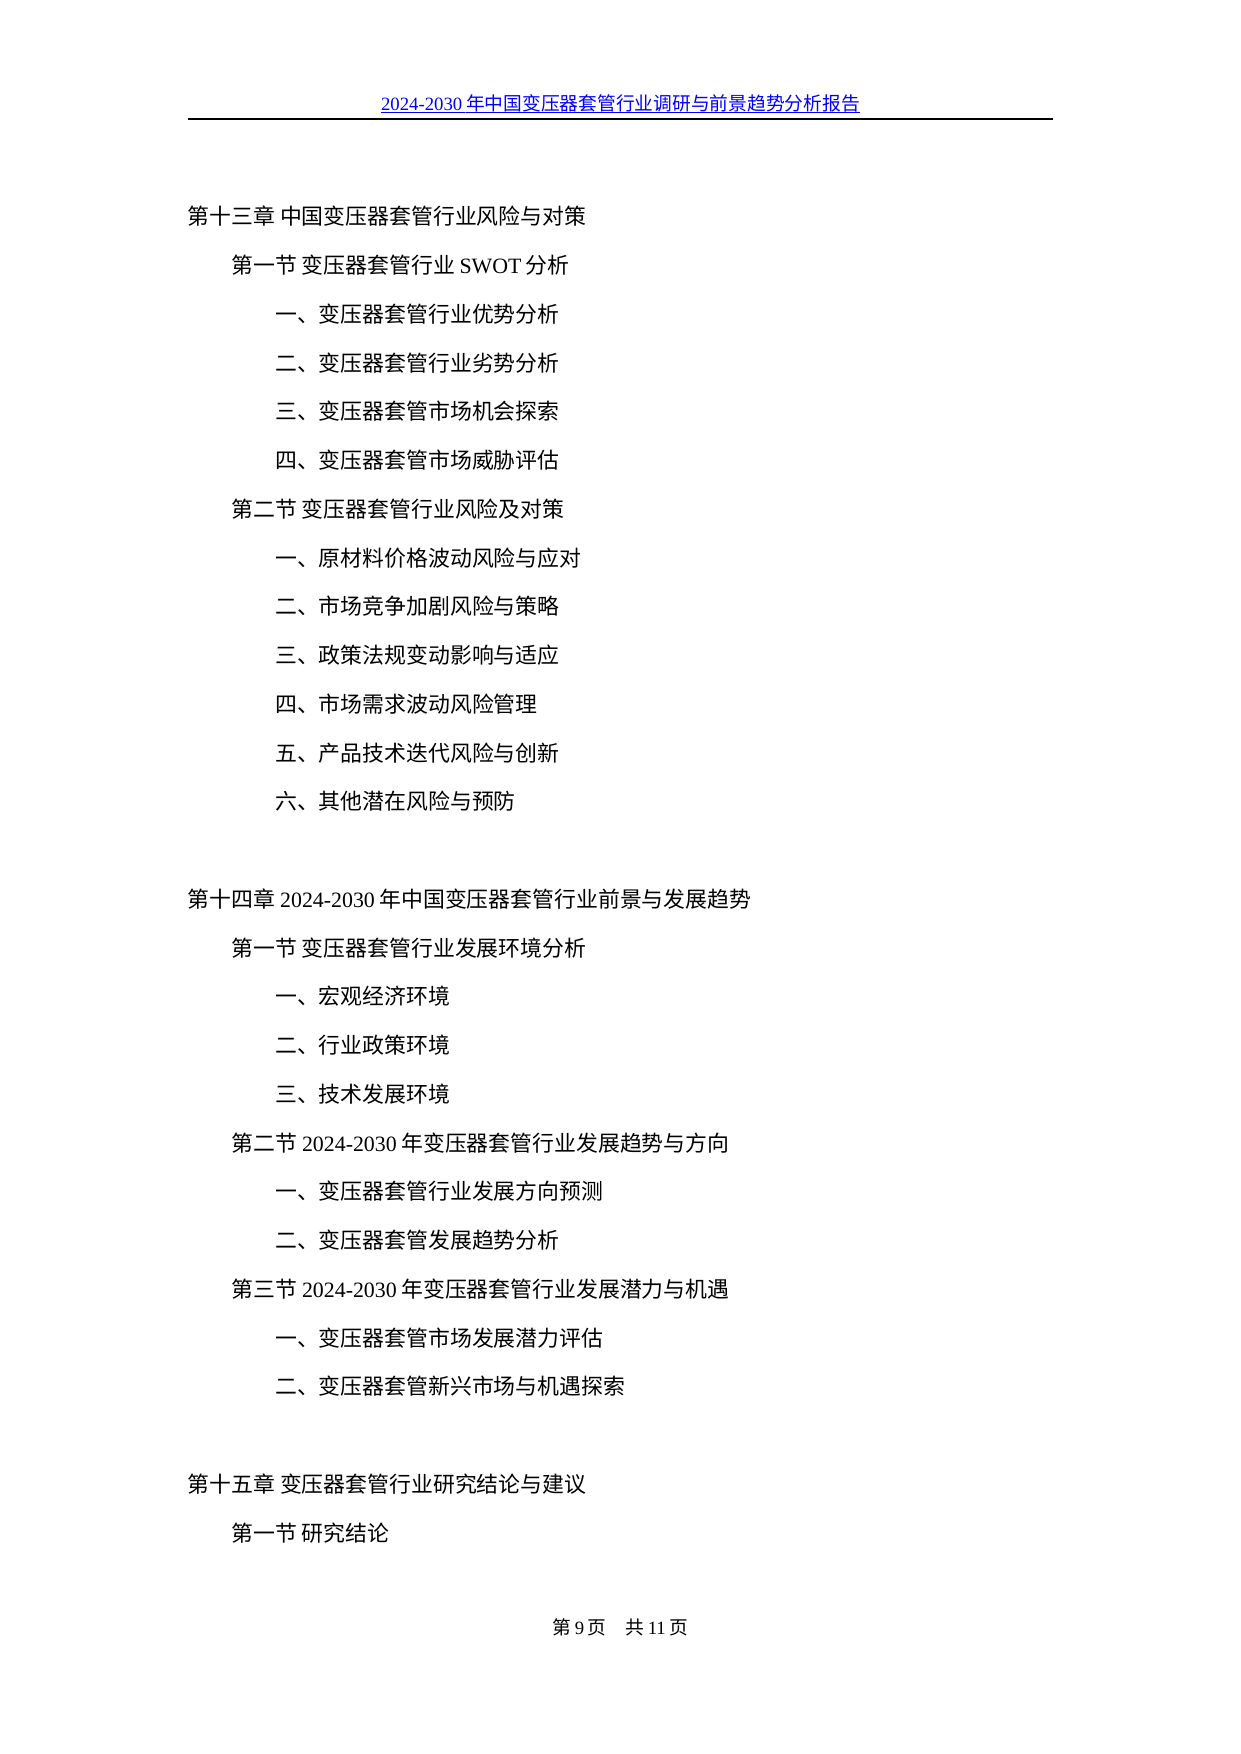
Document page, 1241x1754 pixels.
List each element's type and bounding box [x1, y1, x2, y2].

text [187, 150, 1053, 1548]
